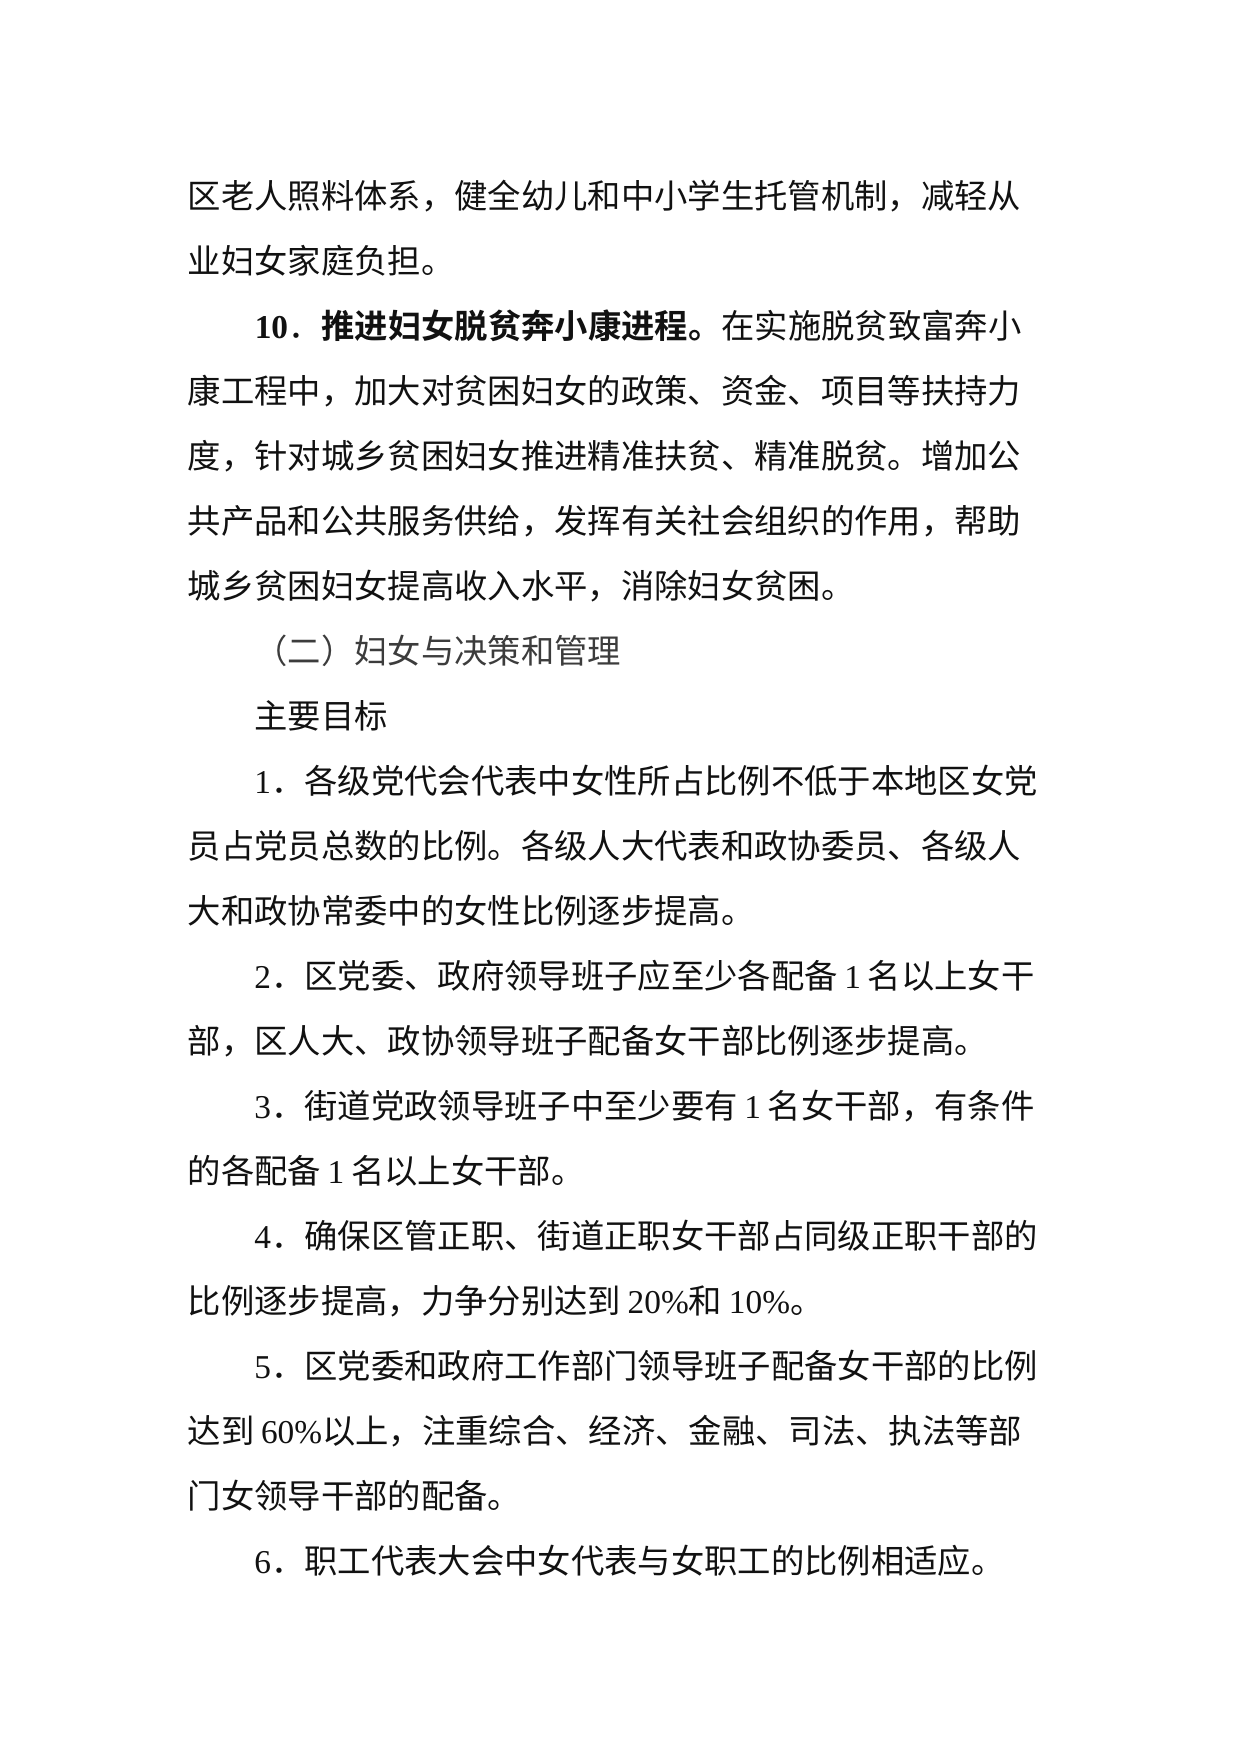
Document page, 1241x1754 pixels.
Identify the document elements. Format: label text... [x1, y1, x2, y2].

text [187, 162, 1053, 292]
text 主要目标 [187, 682, 1053, 747]
text 2．区党委、政府领导班子应至少各配备1名以上女干部，区人大、政协领导班子配备女干部比例逐步提高。 [187, 942, 1053, 1072]
text 1．各级党代会代表中女性所占比例不低于本地区女党员占党员总数的比例。各级人大代表和政协委员、各级人大和政协常委中的女性比例逐步提高。 [187, 747, 1053, 942]
text 5．区党委和政府工作部门领导班子配备女干部的比例达到60%以上，注重综合、经济、金融、司法、执法等部门女领导干部的配备。 [187, 1332, 1053, 1527]
text 4．确保区管正职、街道正职女干部占同级正职干部的比例逐步提高，力争分别达到20%和10%。 [187, 1202, 1053, 1332]
text 6．职工代表大会中女代表与女职工的比例相适应。 [187, 1527, 1053, 1592]
text 3．街道党政领导班子中至少要有1名女干部，有条件的各配备1名以上女干部。 [187, 1072, 1053, 1202]
text （二）妇女与决策和管理 [187, 617, 1053, 682]
text 10．推进妇女脱贫奔小康进程。在实施脱贫致富奔小康工程中，加大对贫困妇女的政策、资金、项目等扶持力度，针对城乡贫困妇女推进精准扶贫、精准脱贫。增加公共产品和公共服务供给，发挥有关社会组织的作用，帮助城乡贫困妇女提高收入水平，消除妇女贫困。 [187, 292, 1053, 617]
